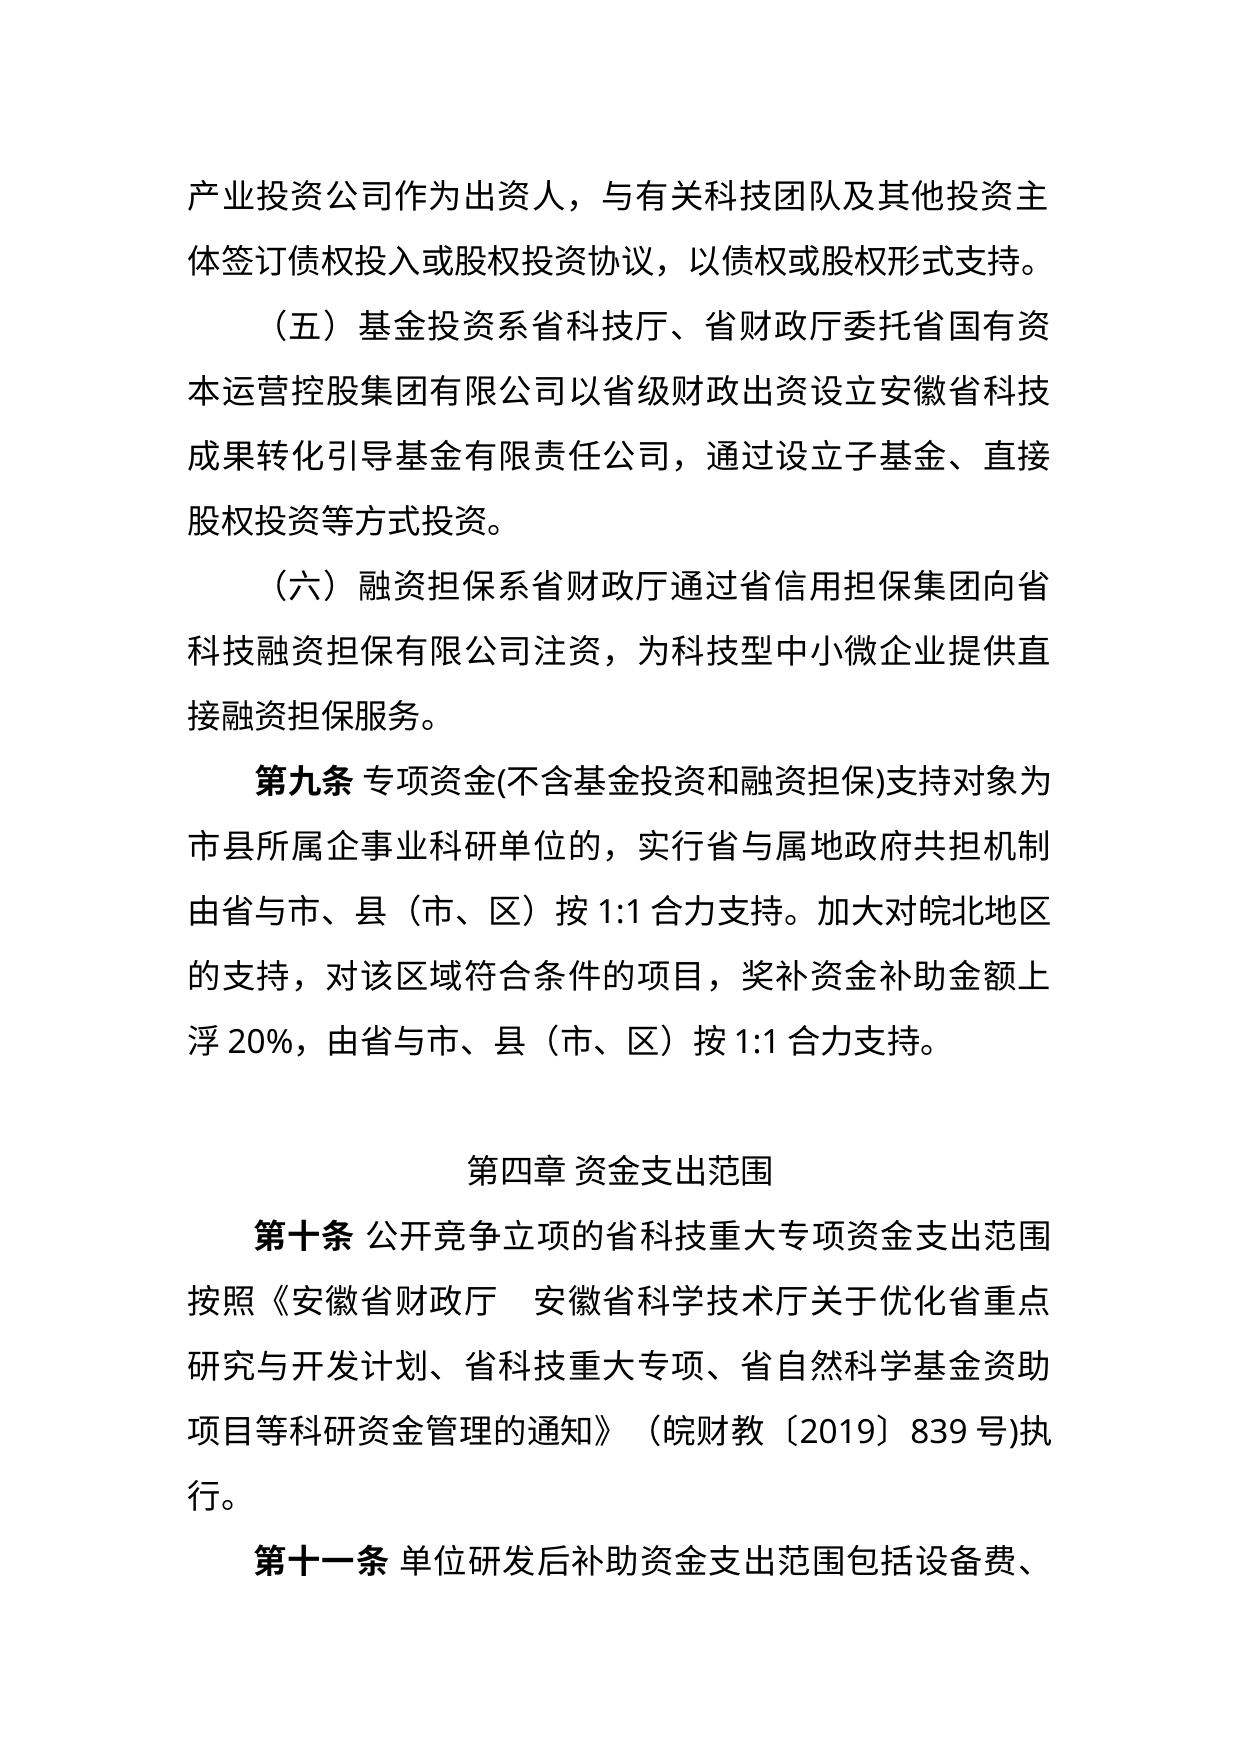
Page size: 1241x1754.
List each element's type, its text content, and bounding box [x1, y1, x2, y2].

text 第九条 专项资金(不含基金投资和融资担保)支持对象为市县所属企事业科研单位的，实行省与属地政府共担机制，由省与市、县（市、区）按1:1合力支持。加大对皖北地区的支持，对该区域符合条件的项目，奖补资金补助金额上浮20%，由省与市、县（市、区）按1:1合力支持。 [187, 747, 1053, 1072]
text 第十条 公开竞争立项的省科技重大专项资金支出范围按照《安徽省财政厅 安徽省科学技术厅关于优化省重点研究与开发计划、省科技重大专项、省自然科学基金资助项目等科研资金管理的通知》（皖财教〔2019〕839号)执行。 [187, 1202, 1053, 1527]
text 第四章 资金支出范围 [187, 1137, 1053, 1202]
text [187, 162, 1053, 292]
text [187, 1527, 1053, 1592]
text （六）融资担保系省财政厅通过省信用担保集团向省科技融资担保有限公司注资，为科技型中小微企业提供直接融资担保服务。 [187, 552, 1053, 747]
text （五）基金投资系省科技厅、省财政厅委托省国有资本运营控股集团有限公司以省级财政出资设立安徽省科技成果转化引导基金有限责任公司，通过设立子基金、直接股权投资等方式投资。 [187, 292, 1053, 552]
